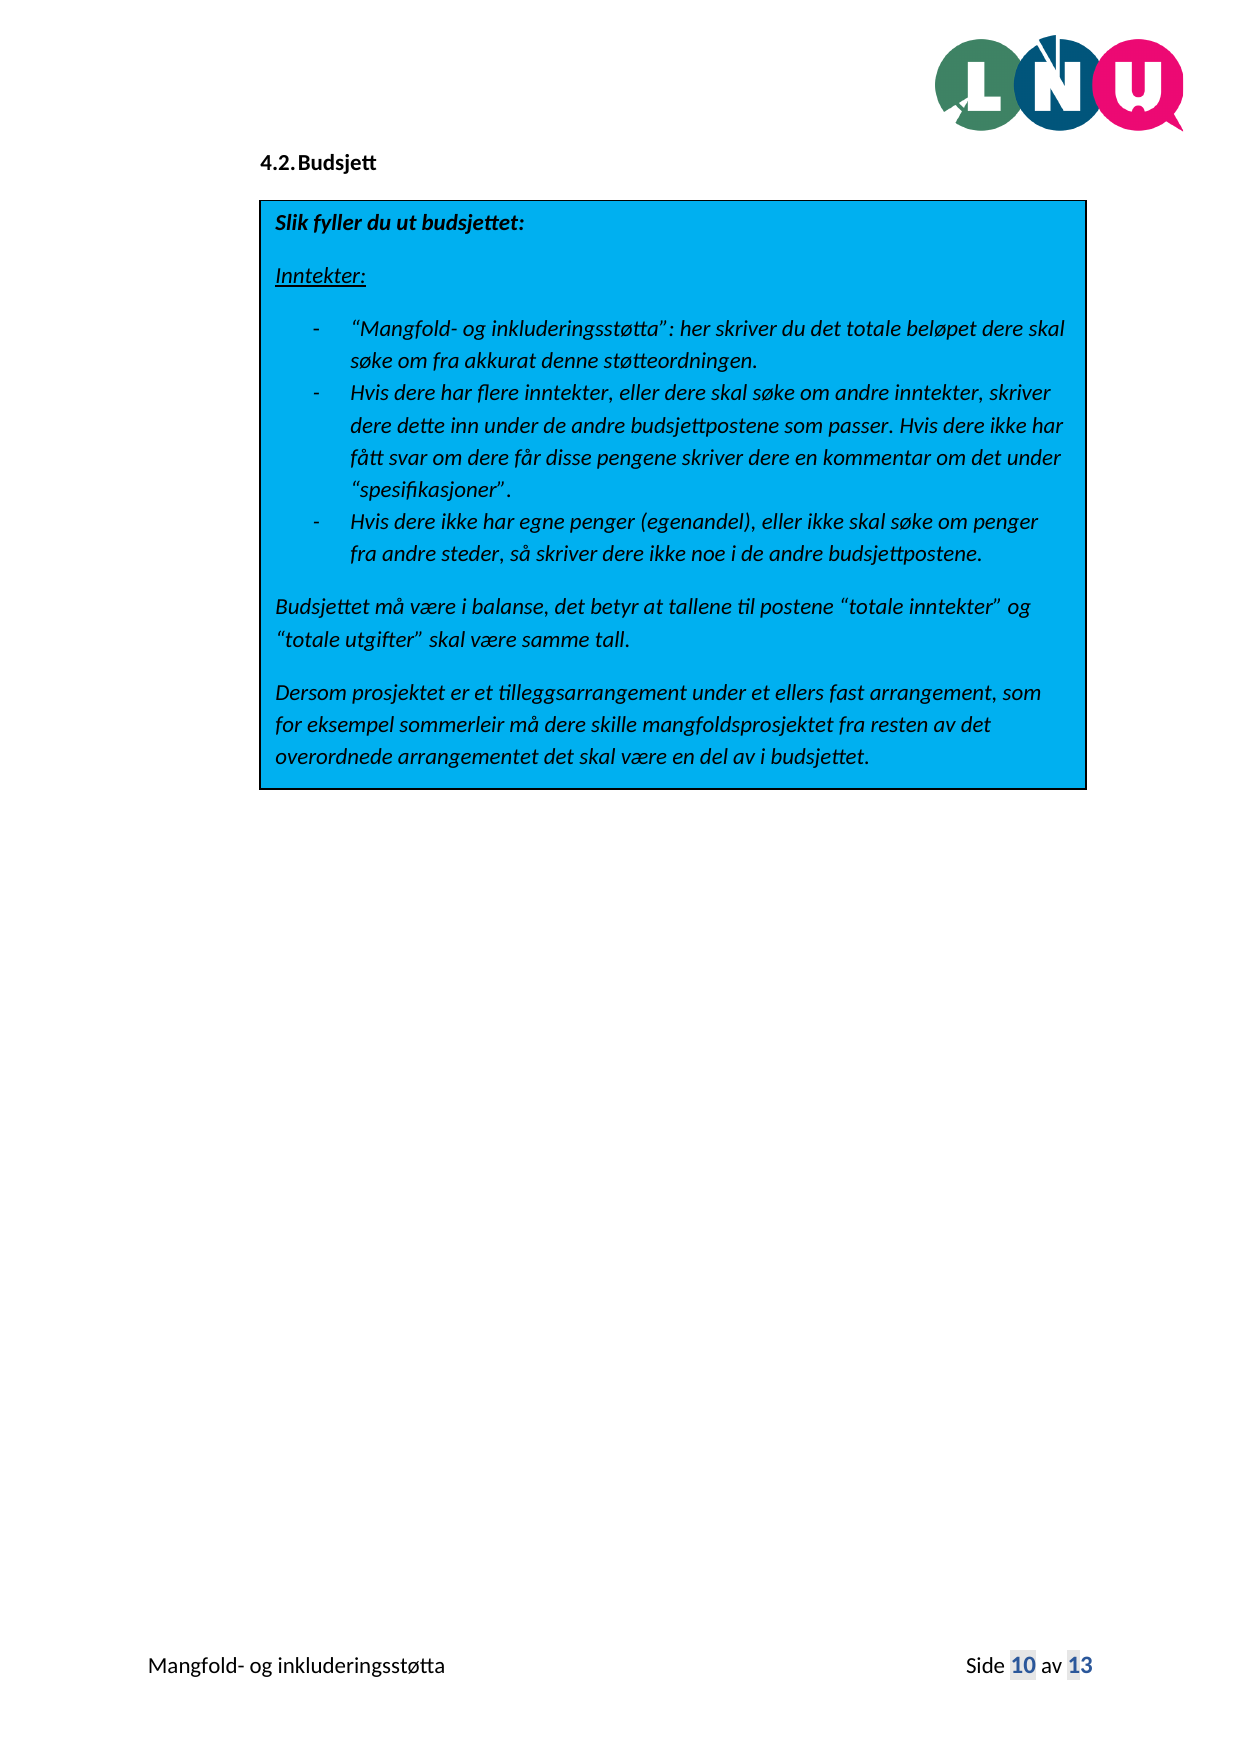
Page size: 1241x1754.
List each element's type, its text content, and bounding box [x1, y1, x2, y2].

picture [935, 35, 1184, 132]
list Budsjett [260, 148, 1093, 176]
